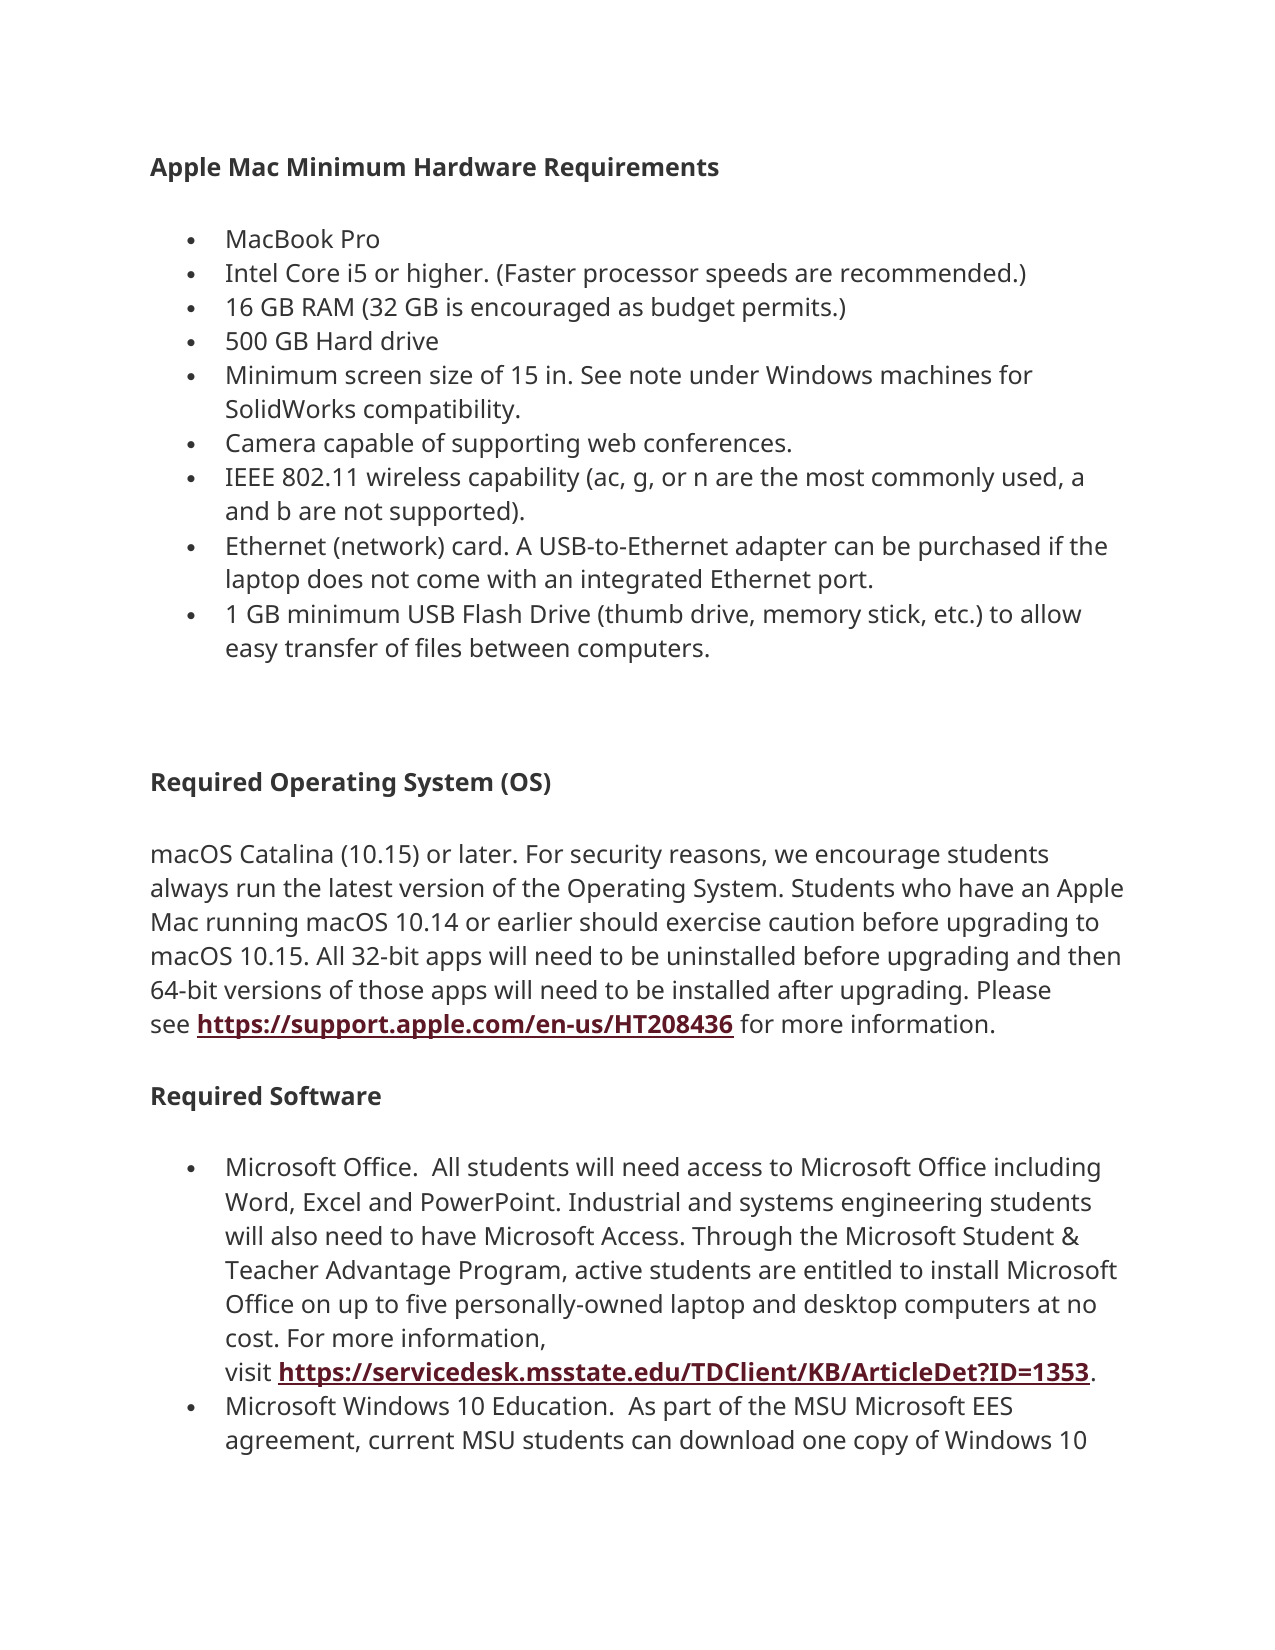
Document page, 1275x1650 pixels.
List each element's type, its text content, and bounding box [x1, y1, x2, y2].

list Minimum screen size of 15 in. See note under Windows machines for SolidWorks compatibility. [187, 358, 1125, 426]
text Apple Mac Minimum Hardware Requirements [150, 150, 1125, 184]
list Intel Core i5 or higher. (Faster processor speeds are recommended.) [187, 256, 1125, 290]
list 1 GB minimum USB Flash Drive (thumb drive, memory stick, etc.) to allow easy transfer of files between computers. [187, 596, 1125, 664]
list IEEE 802.11 wireless capability (ac, g, or n are the most commonly used, a and b are not supported). [187, 460, 1125, 528]
list 500 GB Hard drive [187, 324, 1125, 358]
list MacBook Pro [187, 222, 1125, 256]
list Ethernet (network) card. A USB-to-Ethernet adapter can be purchased if the laptop does not come with an integrated Ethernet port. [187, 528, 1125, 596]
text macOS Catalina (10.15) or later. For security reasons, we encourage students always run the latest version of the Operating System. Students who have an Apple Mac running macOS 10.14 or earlier should exercise caution before upgrading to macOS 10.15. All 32-bit apps will need to be uninstalled before upgrading and then 64-bit versions of those apps will need to be installed after upgrading. Please see https://support.apple.com/en-us/HT208436 for more information. [150, 837, 1125, 1041]
text Required Software [150, 1078, 1125, 1113]
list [187, 1388, 1125, 1457]
text Required Operating System (OS) [150, 765, 1125, 799]
list Microsoft Office. All students will need access to Microsoft Office including Word, Excel and PowerPoint. Industrial and systems engineering students will also need to have Microsoft Access. Through the Microsoft Student & Teacher Advantage Program, active students are entitled to install Microsoft Office on up to five personally-owned laptop and desktop computers at no cost. For more information, visit https://servicedesk.msstate.edu/TDClient/KB/ArticleDet?ID=1353. [187, 1150, 1125, 1388]
list Camera capable of supporting web conferences. [187, 426, 1125, 460]
list 16 GB RAM (32 GB is encouraged as budget permits.) [187, 290, 1125, 324]
